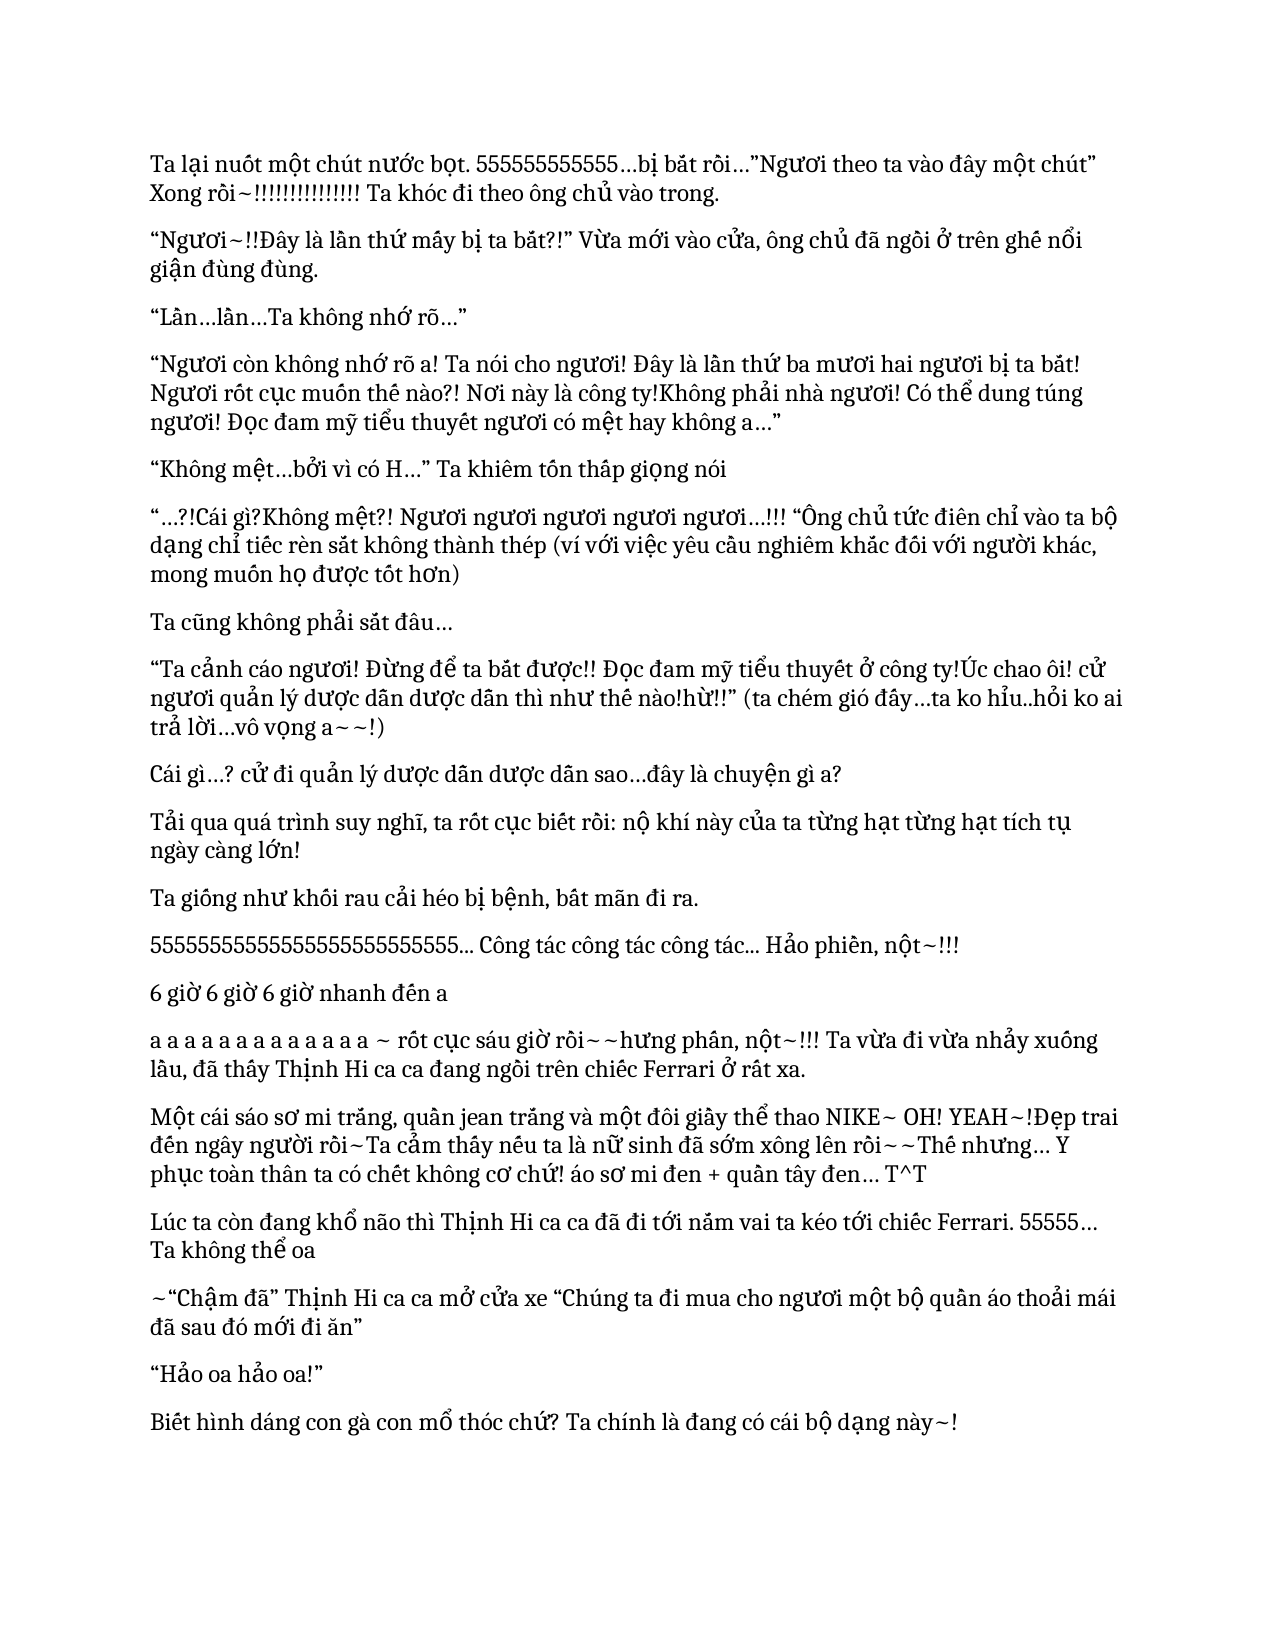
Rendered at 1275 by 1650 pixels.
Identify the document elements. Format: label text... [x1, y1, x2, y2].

text Cái gì…? cử đi quản lý dược dẫn dược dẫn sao…đây là chuyện gì a? [150, 760, 1125, 789]
text Ta giống như khối rau cải héo bị bệnh, bất mãn đi ra. [150, 884, 1125, 912]
text “Ngươi còn không nhớ rõ a! Ta nói cho ngươi! Đây là lần thứ ba mươi hai ngươi bị ta bắt! Ngươi rốt cục muốn thế nào?! Nơi này là công ty!Không phải nhà ngươi! Có thể dung túng ngươi! Đọc đam mỹ tiểu thuyết ngươi có mệt hay không a…” [150, 350, 1125, 436]
text Tải qua quá trình suy nghĩ, ta rốt cục biết rồi: nộ khí này của ta từng hạt từng hạt tích tụ ngày càng lớn! [150, 807, 1125, 865]
text “Lần…lần…Ta không nhớ rõ…” [150, 302, 1125, 331]
text Ta lại nuốt một chút nước bọt. 555555555555…bị bắt rồi…”Ngươi theo ta vào đây một chút” Xong rồi~!!!!!!!!!!!!!!! Ta khóc đi theo ông chủ vào trong. [150, 150, 1125, 207]
text 6 giờ 6 giờ 6 giờ nhanh đến a [150, 979, 1125, 1007]
text “Ta cảnh cáo ngươi! Đừng để ta bắt được!! Đọc đam mỹ tiểu thuyết ở công ty!Úc chao ôi! cử ngươi quản lý dược dẫn dược dẫn thì như thế nào!hừ!!” (ta chém gió đấy…ta ko hỉu..hỏi ko ai trả lời…vô vọng a~~!) [150, 655, 1125, 741]
text “Không mệt…bởi vì có H…” Ta khiêm tốn thấp giọng nói [150, 455, 1125, 484]
text ~“Chậm đã” Thịnh Hi ca ca mở cửa xe “Chúng ta đi mua cho ngươi một bộ quần áo thoải mái đã sau đó mới đi ăn” [150, 1284, 1125, 1341]
text Ta cũng không phải sắt đâu… [150, 607, 1125, 636]
text a a a a a a a a a a a a a ~ rốt cục sáu giờ rồi~~hưng phấn, nột~!!! Ta vừa đi vừa nhảy xuống lầu, đã thấy Thịnh Hi ca ca đang ngồi trên chiếc Ferrari ở rất xa. [150, 1026, 1125, 1084]
text Một cái sáo sơ mi trắng, quần jean trắng và một đôi giầy thể thao NIKE~ OH! YEAH~!Đẹp trai đến ngây người rồi~Ta cảm thấy nếu ta là nữ sinh đã sớm xông lên rồi~~Thế nhưng… Y phục toàn thân ta có chết không cơ chứ! áo sơ mi đen + quần tây đen… T^T [150, 1102, 1125, 1189]
text “Ngươi~!!Đây là lần thứ mấy bị ta bắt?!” Vừa mới vào cửa, ông chủ đã ngồi ở trên ghế nổi giận đùng đùng. [150, 226, 1125, 284]
text “…?!Cái gì?Không mệt?! Ngươi ngươi ngươi ngươi ngươi…!!! “Ông chủ tức điên chỉ vào ta bộ dạng chỉ tiếc rèn sắt không thành thép (ví với việc yêu cầu nghiêm khắc đối với người khác, mong muốn họ được tốt hơn) [150, 502, 1125, 589]
text Biết hình dáng con gà con mổ thóc chứ? Ta chính là đang có cái bộ dạng này~! [150, 1407, 1125, 1494]
text 55555555555555555555555555... Công tác công tác công tác... Hảo phiền, nột~!!! [150, 931, 1125, 960]
text “Hảo oa hảo oa!” [150, 1360, 1125, 1389]
text Lúc ta còn đang khổ não thì Thịnh Hi ca ca đã đi tới nắm vai ta kéo tới chiếc Ferrari. 55555… Ta không thể oa [150, 1207, 1125, 1265]
